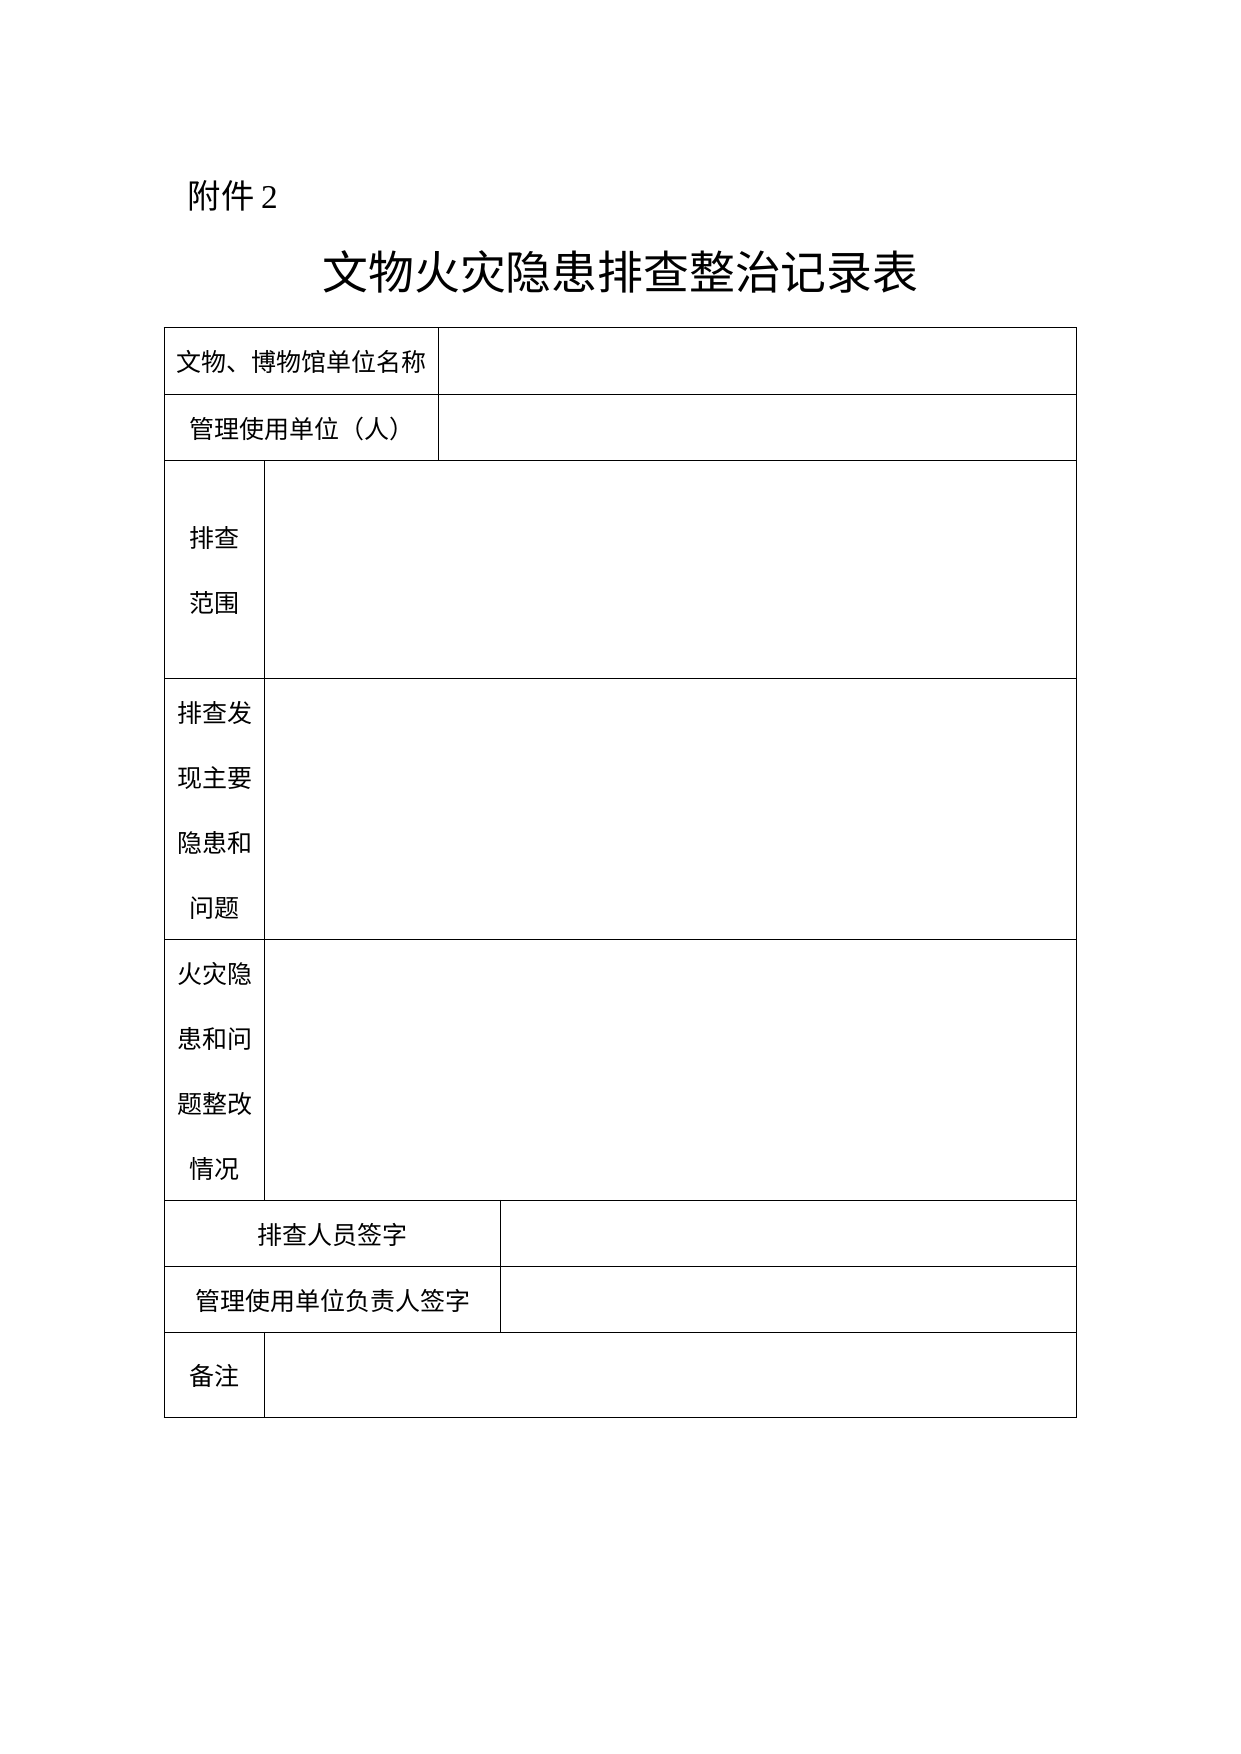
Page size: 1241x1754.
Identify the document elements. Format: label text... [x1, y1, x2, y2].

table_cell 管理使用单位负责人签字 [165, 1267, 500, 1332]
table_cell 排查 范围 [165, 461, 264, 678]
text 文物火灾隐患排查整治记录表 [187, 239, 1053, 302]
table_cell [439, 395, 1076, 460]
table_cell [501, 1201, 1076, 1266]
table_cell [265, 461, 1076, 678]
table_cell 排查发现主要隐患和问题 [165, 679, 264, 939]
table_cell [265, 940, 1076, 1200]
table_cell [501, 1267, 1076, 1332]
table_cell 排查人员签字 [165, 1201, 500, 1266]
table_header [439, 328, 1076, 393]
table_cell 火灾隐患和问题整改情况 [165, 940, 264, 1200]
table_cell [265, 679, 1076, 939]
table_cell 管理使用单位（人） [165, 395, 438, 460]
table_header 文物、博物馆单位名称 [165, 328, 438, 393]
text 附件2 [187, 162, 1053, 227]
table_cell 备注 [165, 1333, 264, 1417]
table_cell [265, 1333, 1076, 1417]
